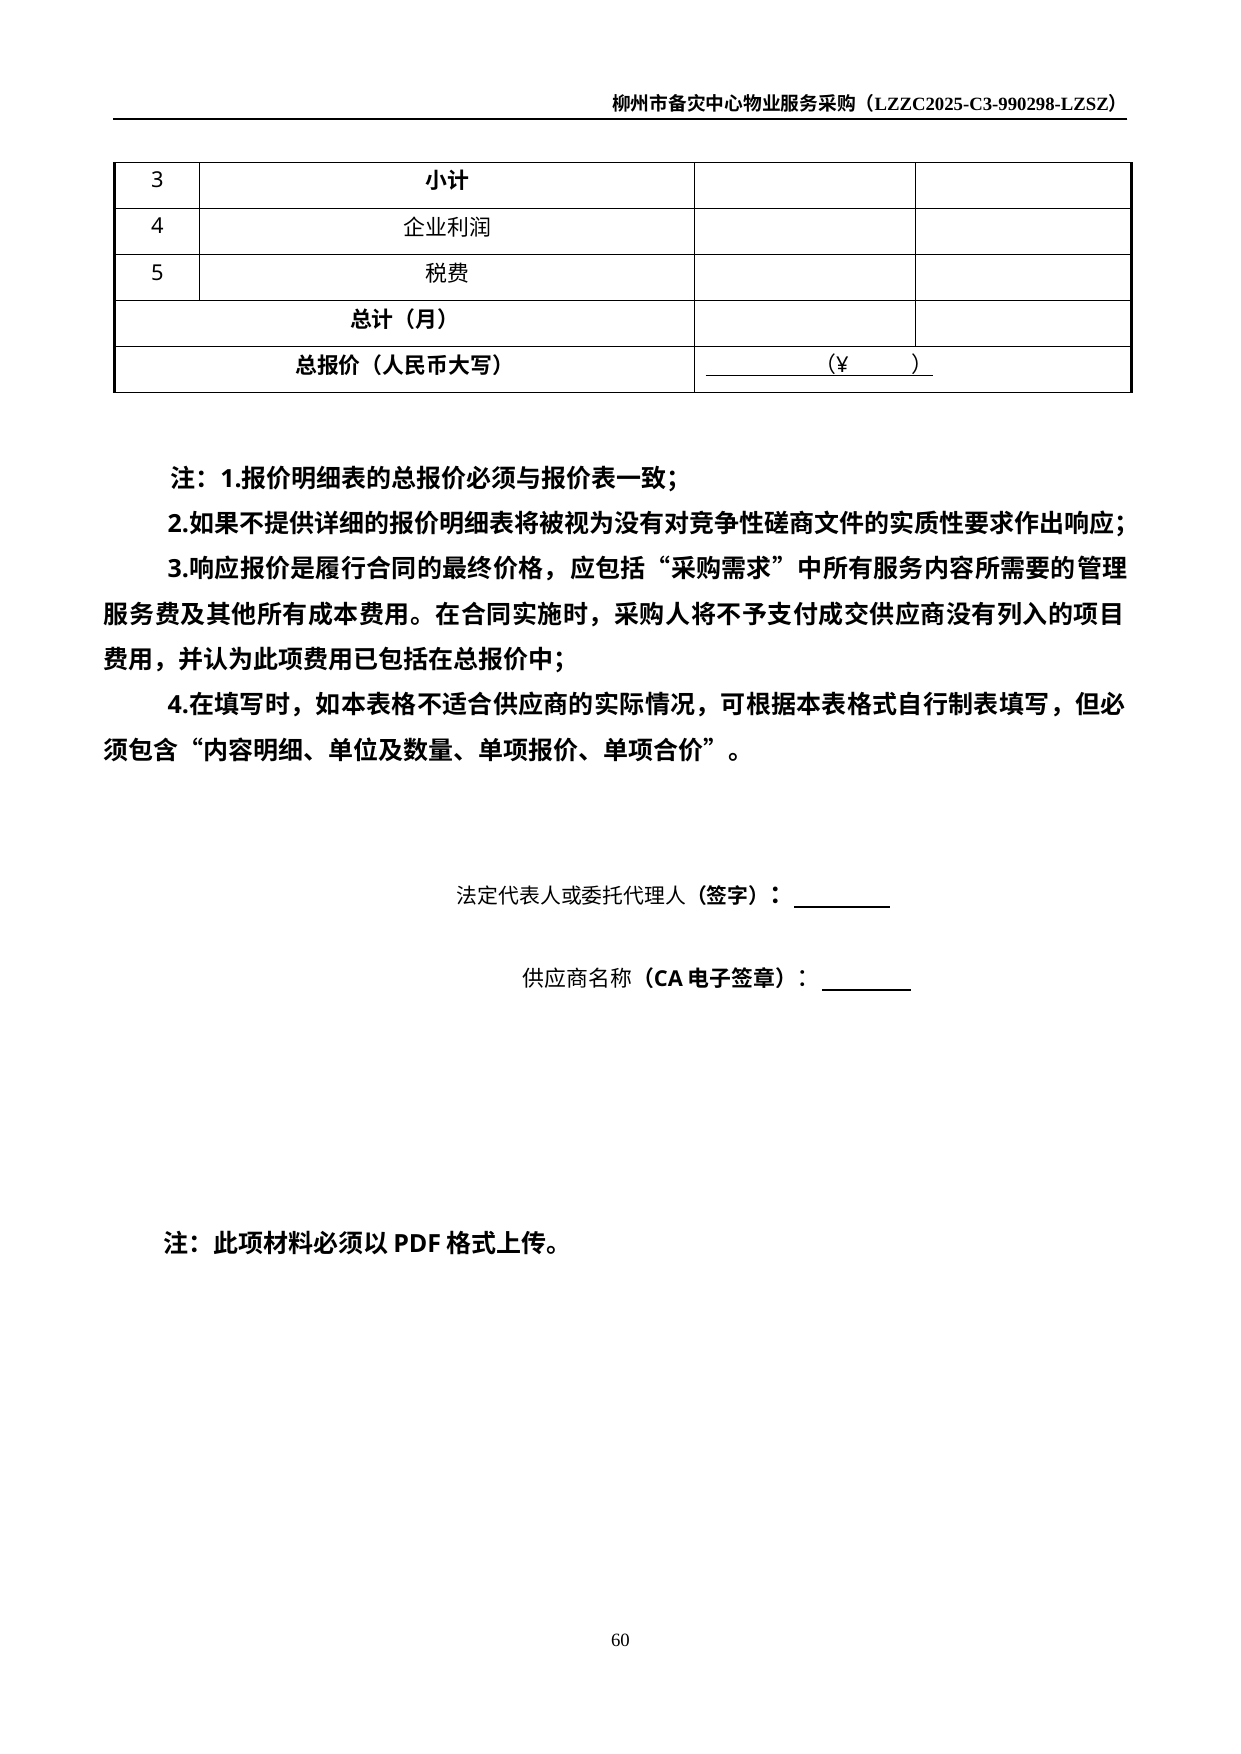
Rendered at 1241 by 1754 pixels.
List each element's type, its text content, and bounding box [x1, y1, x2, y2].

text 2.如果不提供详细的报价明细表将被视为没有对竞争性磋商文件的实质性要求作出响应； [104, 503, 1127, 540]
text 3.响应报价是履行合同的最终价格，应包括“采购需求”中所有服务内容所需要的管理服务费及其他所有成本费用。在合同实施时，采购人将不予支付成交供应商没有列入的项目费用，并认为此项费用已包括在总报价中； [104, 549, 1127, 676]
text 注：此项材料必须以PDF格式上传。 [113, 1209, 1127, 1274]
text 注：1.报价明细表的总报价必须与报价表一致； [104, 458, 1127, 494]
table_cell 总计（月） [116, 301, 694, 346]
table_cell [916, 209, 1130, 254]
table_cell 5 [116, 255, 199, 300]
table_cell 税费 [200, 255, 694, 300]
table_cell [916, 163, 1130, 208]
table_cell [695, 209, 915, 254]
table_cell [916, 301, 1130, 346]
table_cell （¥ ） [695, 347, 1130, 392]
text 4.在填写时，如本表格不适合供应商的实际情况，可根据本表格式自行制表填写，但必须包含“内容明细、单位及数量、单项报价、单项合价”。 [104, 685, 1127, 766]
table_cell 总报价（人民币大写） [116, 347, 694, 392]
table_cell 小计 [200, 163, 694, 208]
table_cell [695, 255, 915, 300]
table_cell 4 [116, 209, 199, 254]
table_cell [695, 301, 915, 346]
table_cell 3 [116, 163, 199, 208]
table_cell [695, 163, 915, 208]
text 法定代表人或委托代理人（签字）： [113, 860, 1127, 925]
table_cell 企业利润 [200, 209, 694, 254]
table_cell [916, 255, 1130, 300]
text 供应商名称（CA电子签章）： [113, 943, 1127, 1008]
